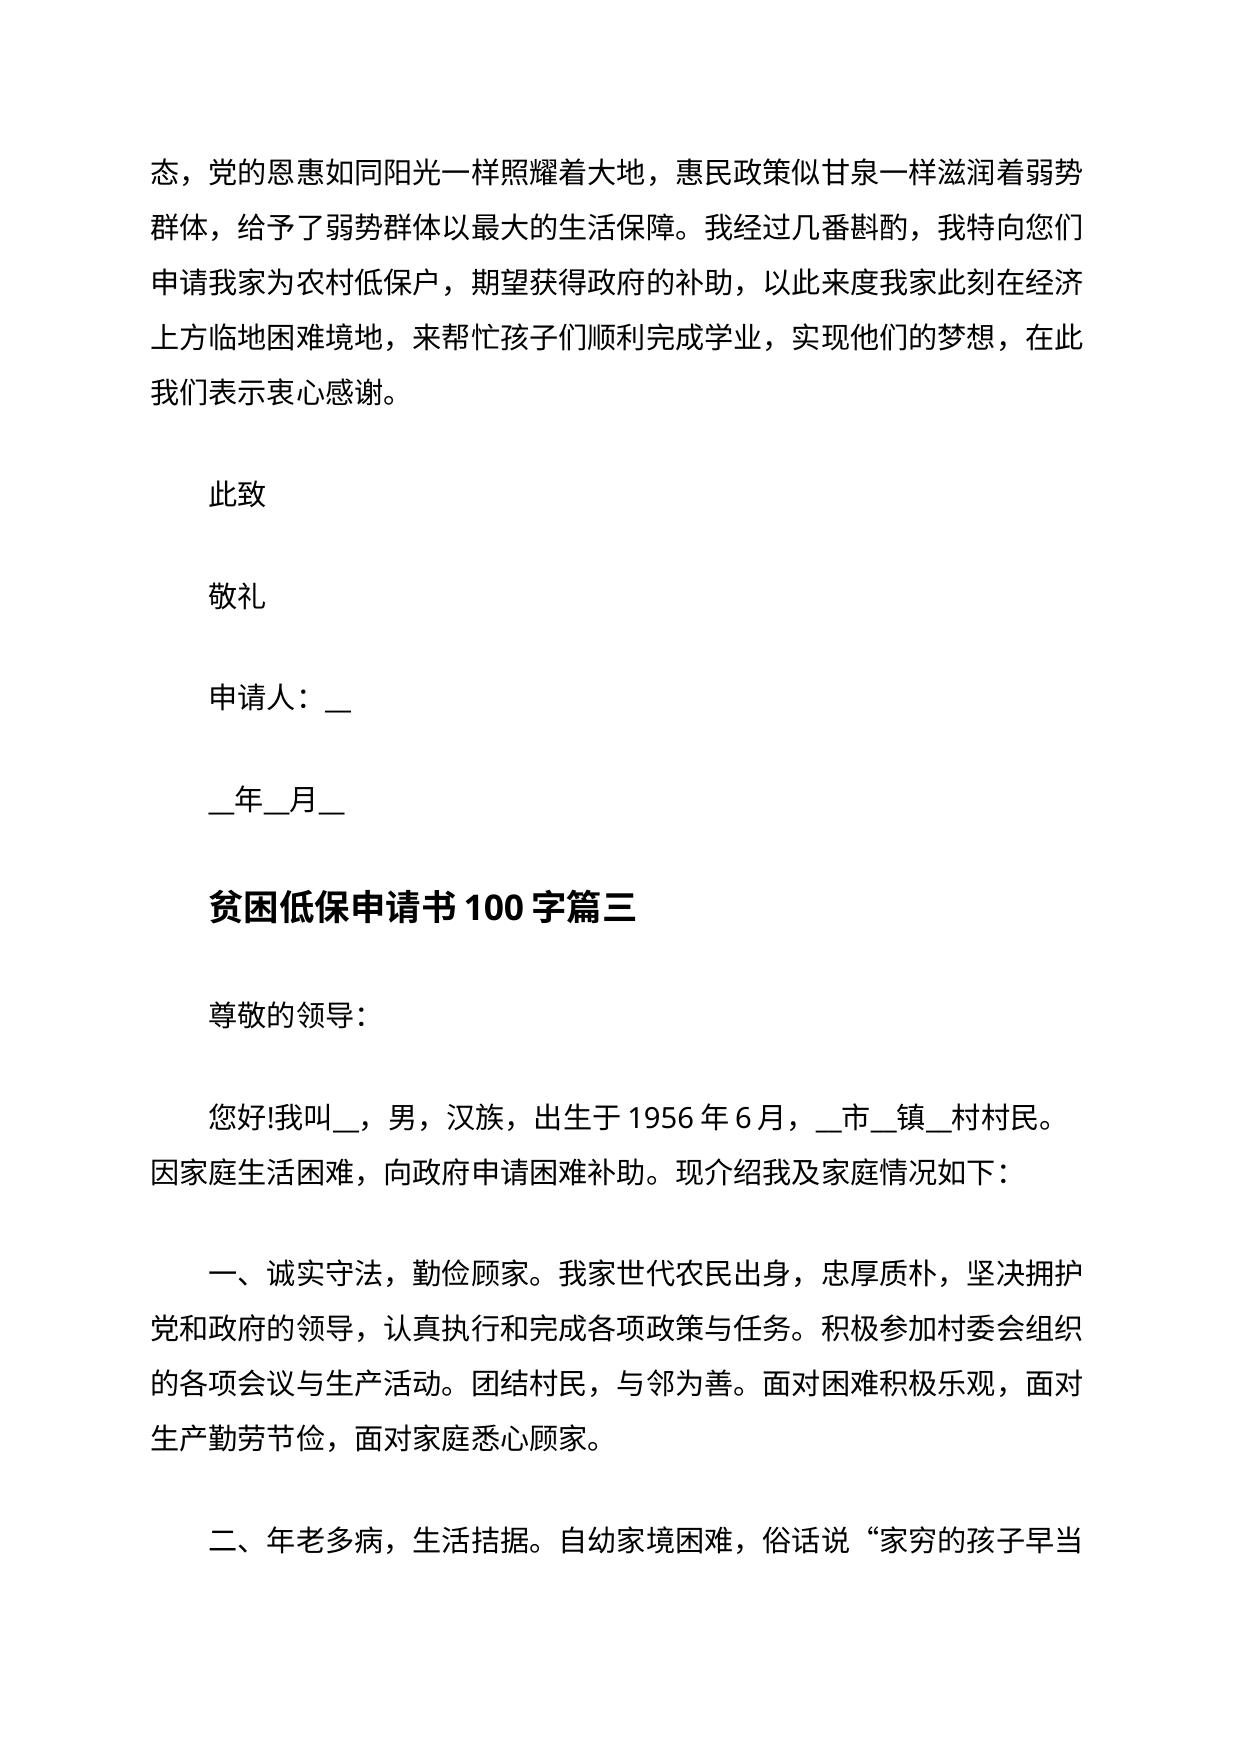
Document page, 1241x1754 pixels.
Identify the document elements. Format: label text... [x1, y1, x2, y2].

text 贫困低保申请书100字篇三 [150, 879, 1090, 930]
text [150, 150, 1090, 412]
text 一、诚实守法，勤俭顾家。我家世代农民出身，忠厚质朴，坚决拥护党和政府的领导，认真执行和完成各项政策与任务。积极参加村委会组织的各项会议与生产活动。团结村民，与邻为善。面对困难积极乐观，面对生产勤劳节俭，面对家庭悉心顾家。 [150, 1251, 1090, 1458]
text 您好!我叫__，男，汉族，出生于1956年6月，__市__镇__村村民。因家庭生活困难，向政府申请困难补助。现介绍我及家庭情况如下： [150, 1094, 1090, 1191]
text __年__月__ [150, 777, 1090, 819]
text 敬礼 [150, 573, 1090, 615]
text 此致 [150, 471, 1090, 514]
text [150, 1517, 1090, 1560]
text 尊敬的领导： [150, 992, 1090, 1035]
text 申请人：__ [150, 675, 1090, 717]
